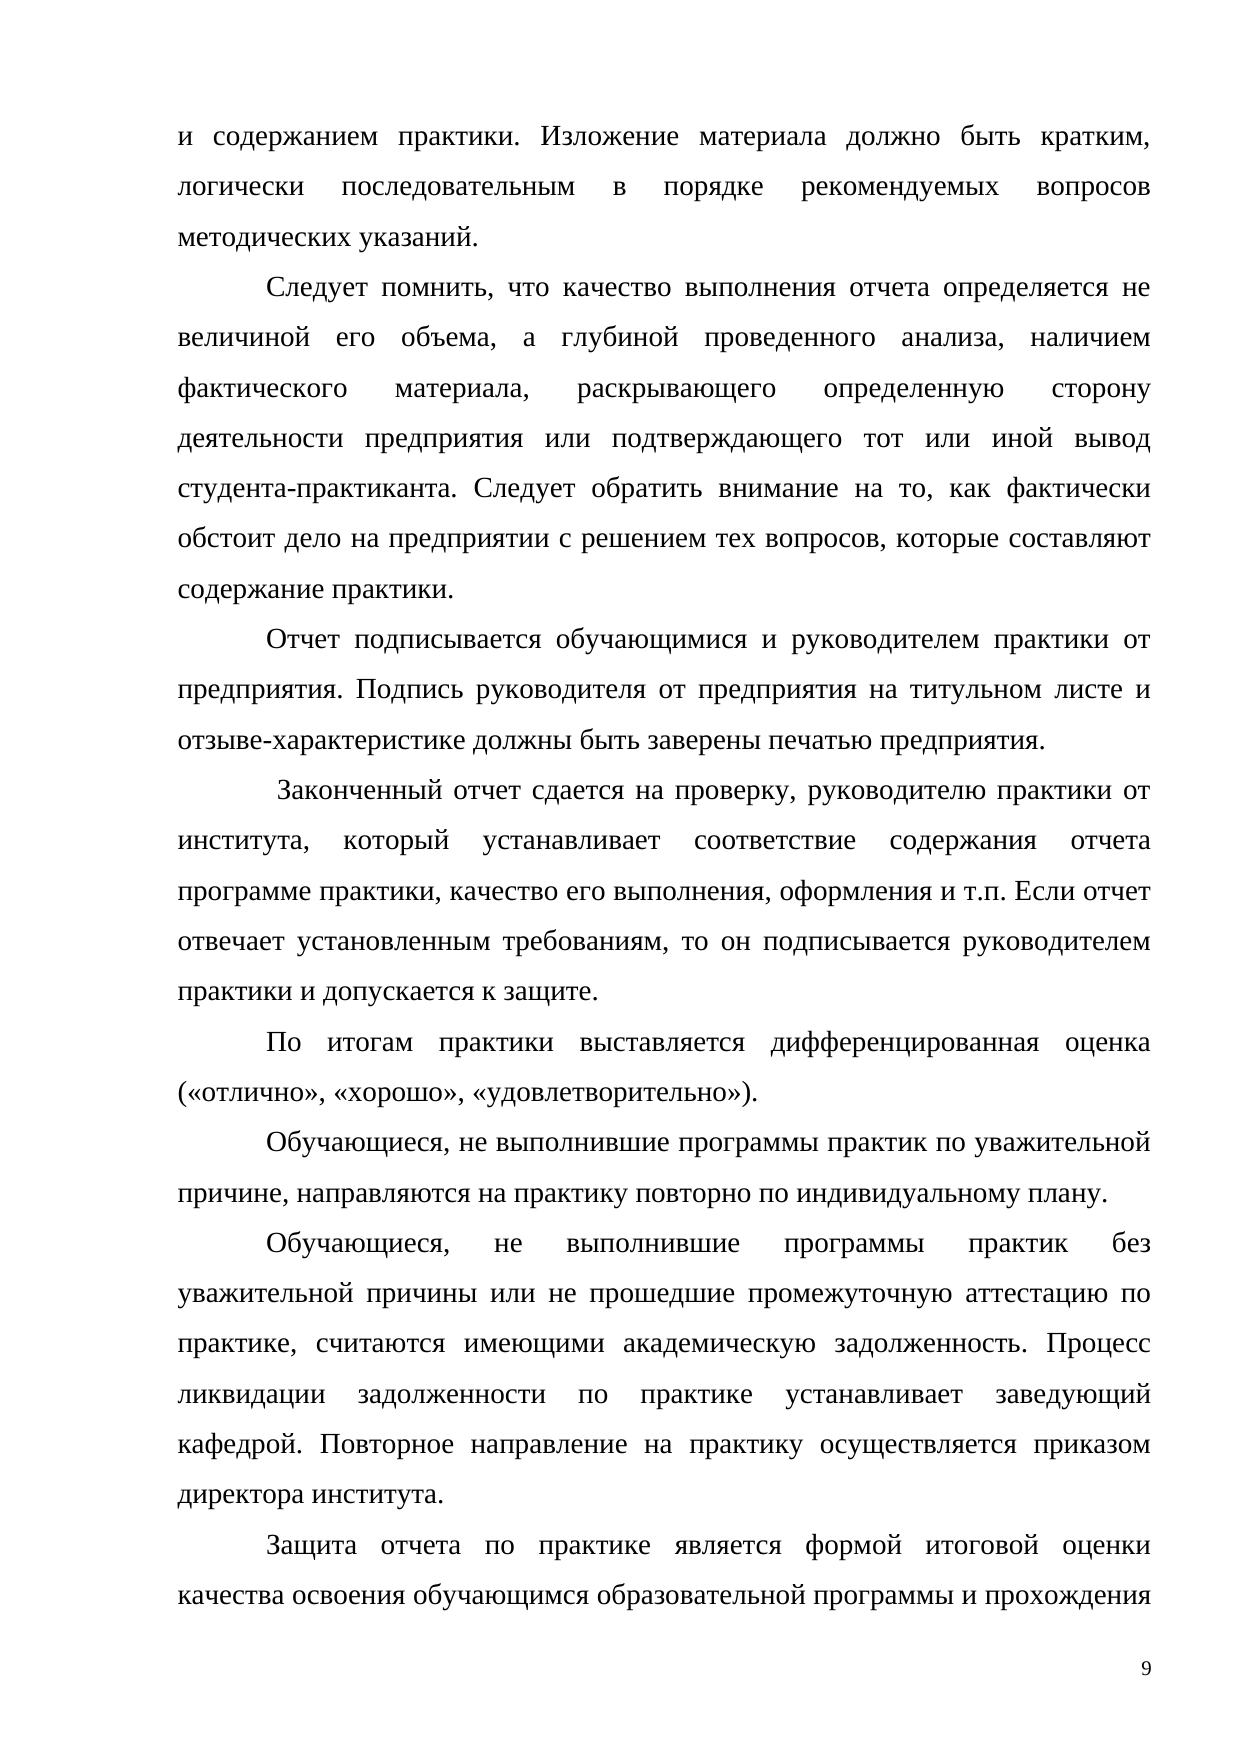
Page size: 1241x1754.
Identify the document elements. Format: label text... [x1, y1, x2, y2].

text Отчет подписывается обучающимися и руководителем практики от предприятия. Подпись руководителя от предприятия на титульном листе и отзыве-характеристике должны быть заверены печатью предприятия. [177, 621, 1152, 755]
text Обучающиеся, не выполнившие программы практик по уважительной причине, направляются на практику повторно по индивидуальному плану. [177, 1124, 1152, 1208]
text Законченный отчет сдается на проверку, руководителю практики от института, который устанавливает соответствие содержания отчета программе практики, качество его выполнения, оформления и т.п. Если отчет отвечает установленным требованиям, то он подписывается руководителем практики и допускается к защите. [177, 772, 1152, 1007]
text Следует помнить, что качество выполнения отчета определяется не величиной его объема, а глубиной проведенного анализа, наличием фактического материала, раскрывающего определенную сторону деятельности предприятия или подтверждающего тот или иной вывод студента-практиканта. Следует обратить внимание на то, как фактически обстоит дело на предприятии с решением тех вопросов, которые составляют содержание практики. [177, 269, 1152, 604]
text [177, 118, 1152, 252]
text По итогам практики выставляется дифференцированная оценка («отлично», «хорошо», «удовлетворительно»). [177, 1024, 1152, 1108]
text Обучающиеся, не выполнившие программы практик без уважительной причины или не прошедшие промежуточную аттестацию по практике, считаются имеющими академическую задолженность. Процесс ликвидации задолженности по практике устанавливает заведующий кафедрой. Повторное направление на практику осуществляется приказом директора института. [177, 1225, 1152, 1510]
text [177, 1527, 1152, 1611]
